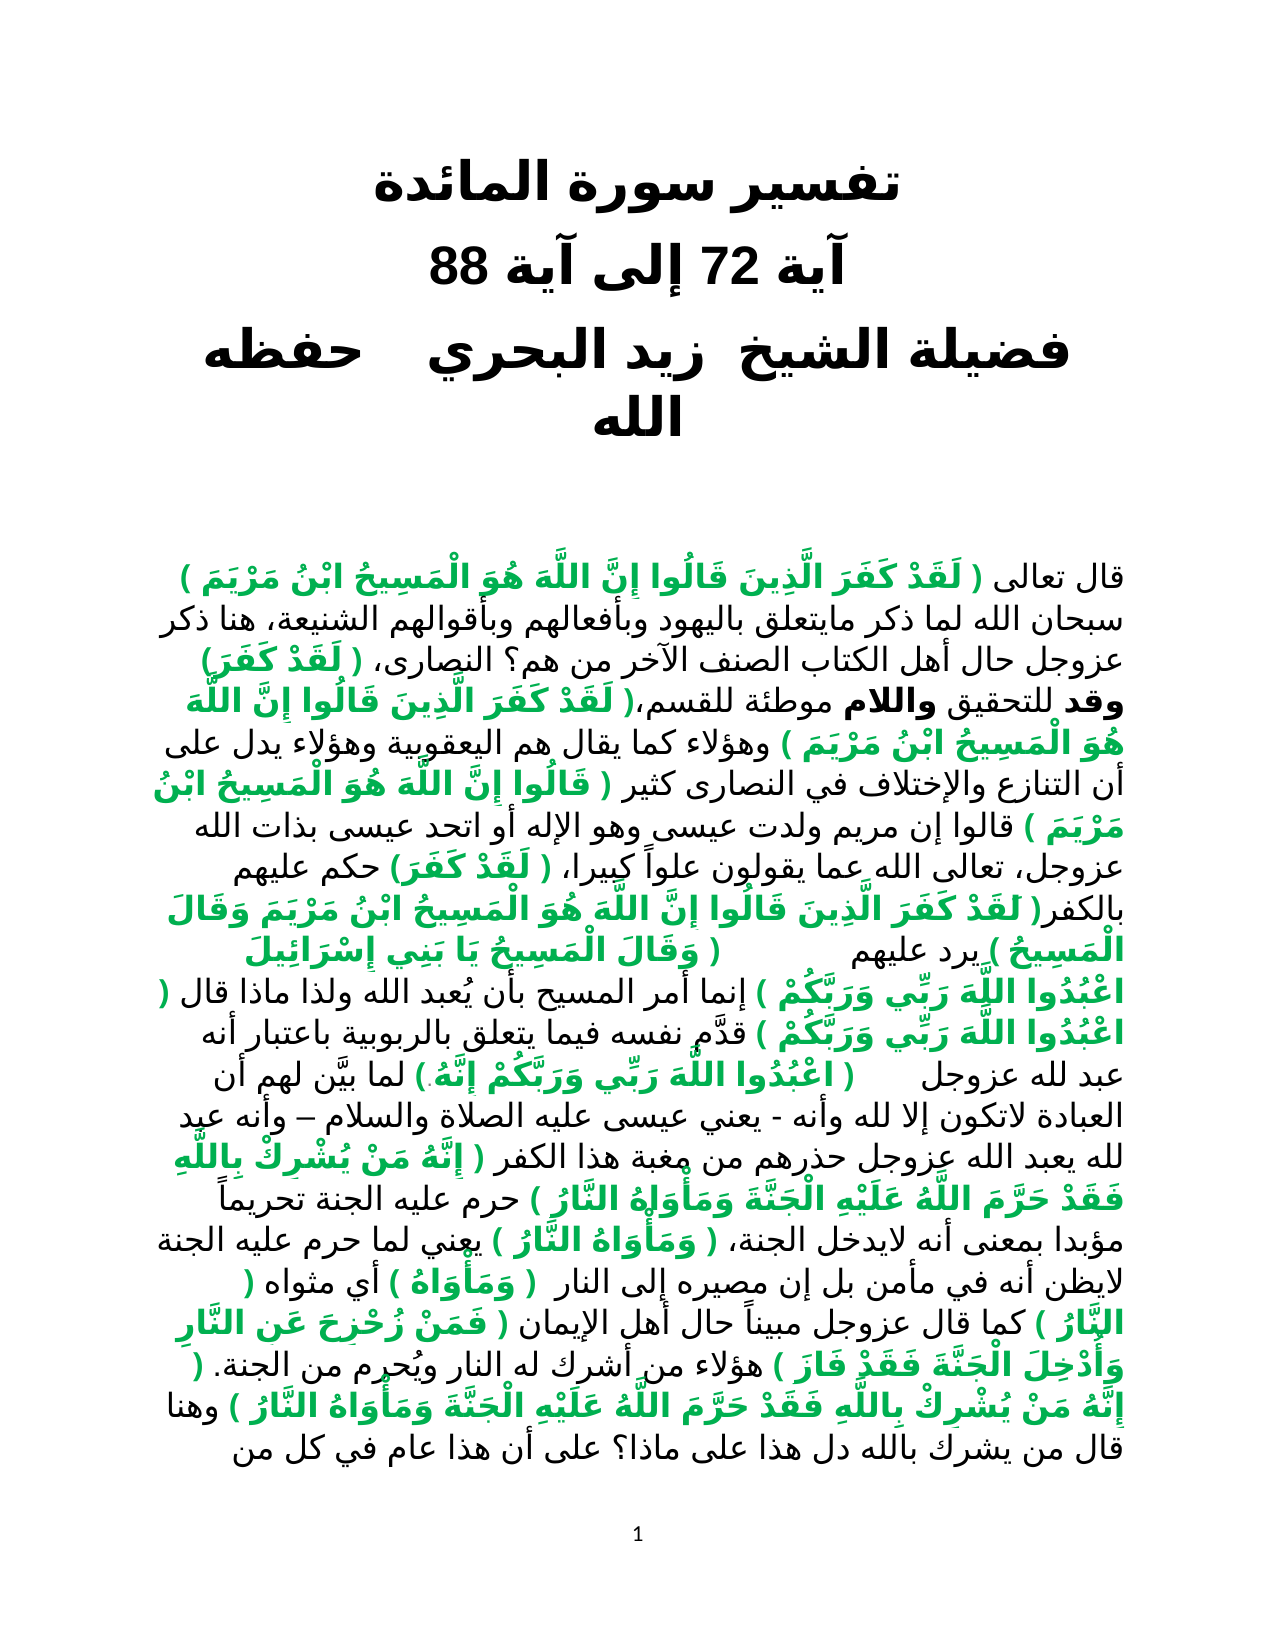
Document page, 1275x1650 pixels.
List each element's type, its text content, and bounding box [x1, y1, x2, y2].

text فضيلة الشيخ زيد البحري حفظه الله [150, 318, 1125, 447]
text آية 72 إلى آية 88 [150, 234, 1125, 296]
text تفسير سورة المائدة [150, 150, 1125, 212]
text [150, 557, 1125, 1466]
